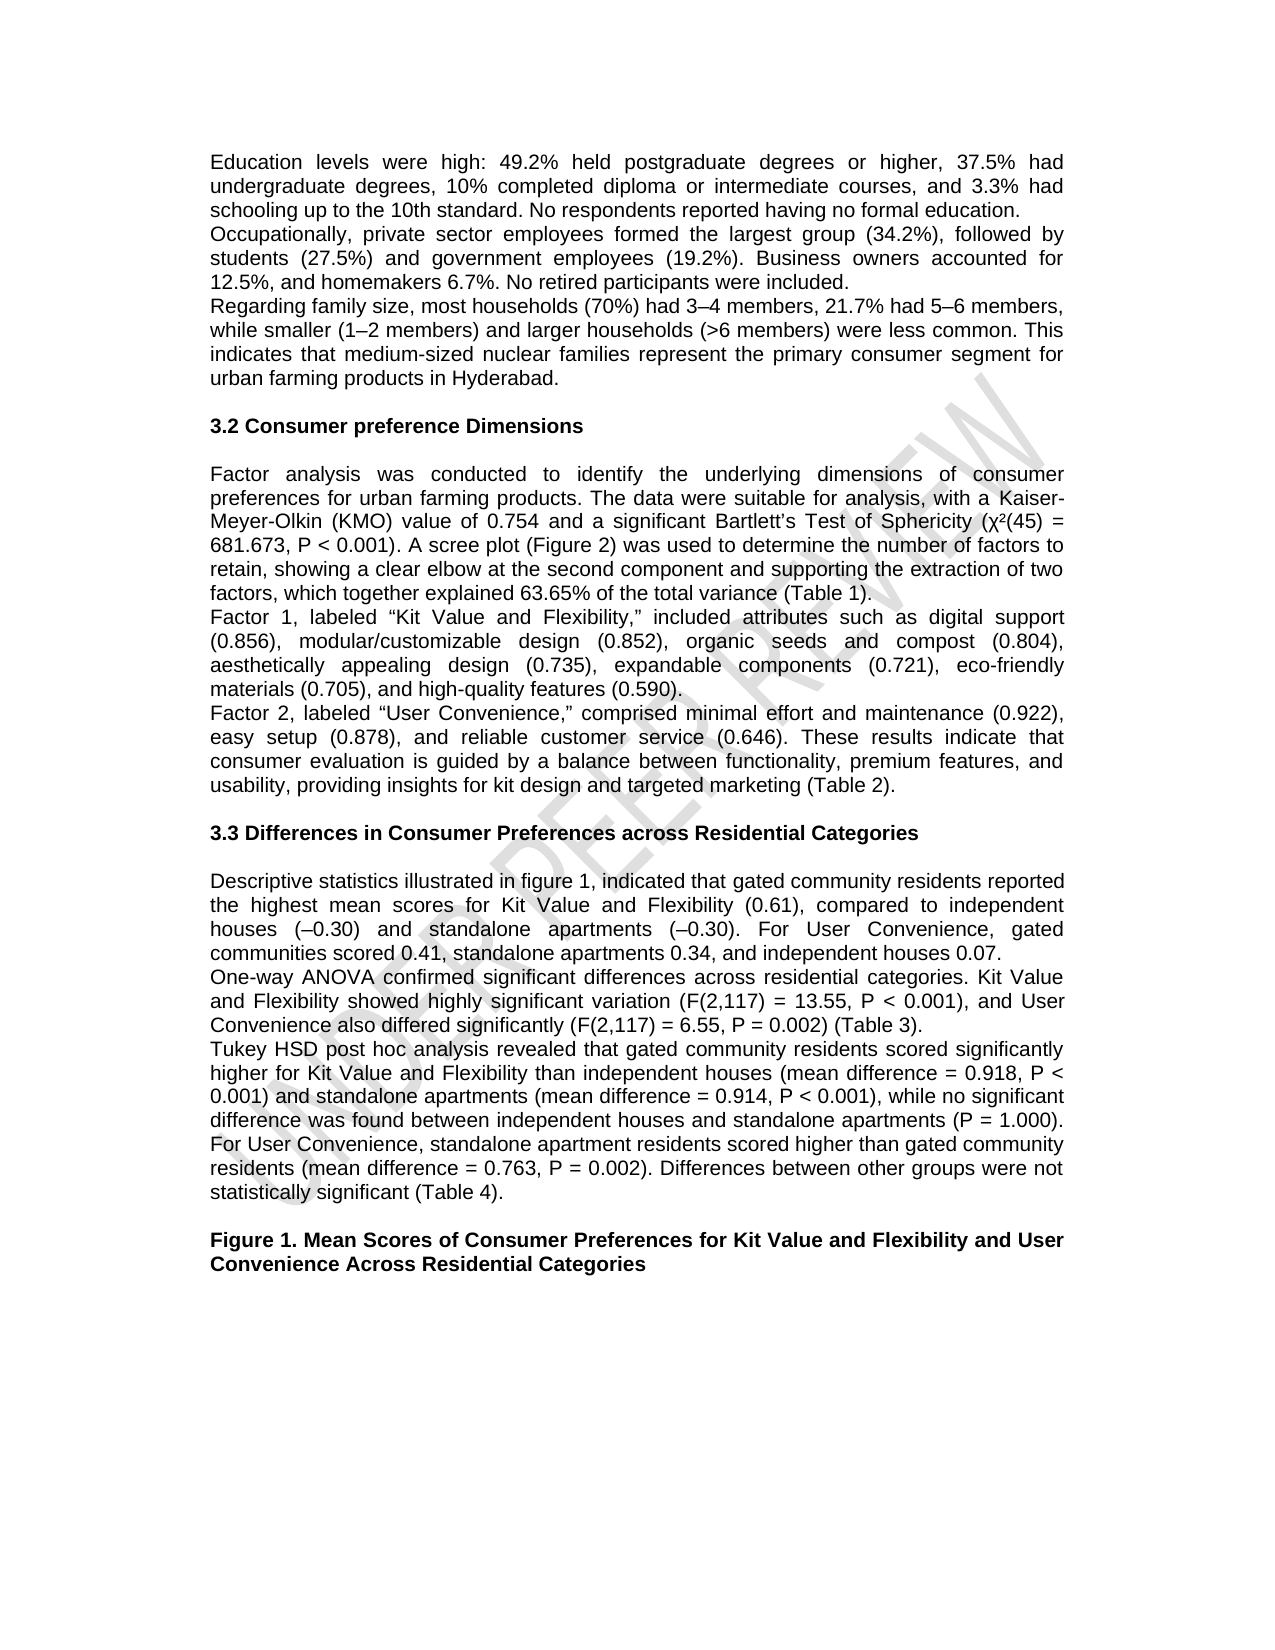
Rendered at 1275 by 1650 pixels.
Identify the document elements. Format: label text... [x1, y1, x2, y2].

text Figure 1. Mean Scores of Consumer Preferences for Kit Value and Flexibility and User Convenience Across Residential Categories [210, 1228, 1065, 1276]
text Factor 2, labeled “User Convenience,” comprised minimal effort and maintenance (0.922), easy setup (0.878), and reliable customer service (0.646). These results indicate that consumer evaluation is guided by a balance between functionality, premium features, and usability, providing insights for kit design and targeted marketing (Table 2). [210, 701, 1065, 797]
text 3.2 Consumer preference Dimensions [210, 413, 1065, 437]
text 3.3 Differences in Consumer Preferences across Residential Categories [210, 821, 1065, 845]
text Tukey HSD post hoc analysis revealed that gated community residents scored significantly higher for Kit Value and Flexibility than independent houses (mean difference = 0.918, P < 0.001) and standalone apartments (mean difference = 0.914, P < 0.001), while no significant difference was found between independent houses and standalone apartments (P = 1.000). For User Convenience, standalone apartment residents scored higher than gated community residents (mean difference = 0.763, P = 0.002). Differences between other groups were not statistically significant (Table 4). [210, 1036, 1065, 1204]
text One-way ANOVA confirmed significant differences across residential categories. Kit Value and Flexibility showed highly significant variation (F(2,117) = 13.55, P < 0.001), and User Convenience also differed significantly (F(2,117) = 6.55, P = 0.002) (Table 3). [210, 964, 1065, 1036]
text Occupationally, private sector employees formed the largest group (34.2%), followed by students (27.5%) and government employees (19.2%). Business owners accounted for 12.5%, and homemakers 6.7%. No retired participants were included. [210, 222, 1065, 294]
text Regarding family size, most households (70%) had 3–4 members, 21.7% had 5–6 members, while smaller (1–2 members) and larger households (>6 members) were less common. This indicates that medium-sized nuclear families represent the primary consumer segment for urban farming products in Hyderabad. [210, 294, 1065, 389]
text Factor analysis was conducted to identify the underlying dimensions of consumer preferences for urban farming products. The data were suitable for analysis, with a Kaiser-Meyer-Olkin (KMO) value of 0.754 and a significant Bartlett’s Test of Sphericity (χ²(45) = 681.673, P < 0.001). A scree plot (Figure 2) was used to determine the number of factors to retain, showing a clear elbow at the second component and supporting the extraction of two factors, which together explained 63.65% of the total variance (Table 1). [210, 461, 1065, 605]
text Education levels were high: 49.2% held postgraduate degrees or higher, 37.5% had undergraduate degrees, 10% completed diploma or intermediate courses, and 3.3% had schooling up to the 10th standard. No respondents reported having no formal education. [210, 150, 1065, 222]
text Factor 1, labeled “Kit Value and Flexibility,” included attributes such as digital support (0.856), modular/customizable design (0.852), organic seeds and compost (0.804), aesthetically appealing design (0.735), expandable components (0.721), eco-friendly materials (0.705), and high-quality features (0.590). [210, 605, 1065, 701]
text Descriptive statistics illustrated in figure 1, indicated that gated community residents reported the highest mean scores for Kit Value and Flexibility (0.61), compared to independent houses (–0.30) and standalone apartments (–0.30). For User Convenience, gated communities scored 0.41, standalone apartments 0.34, and independent houses 0.07. [210, 869, 1065, 964]
